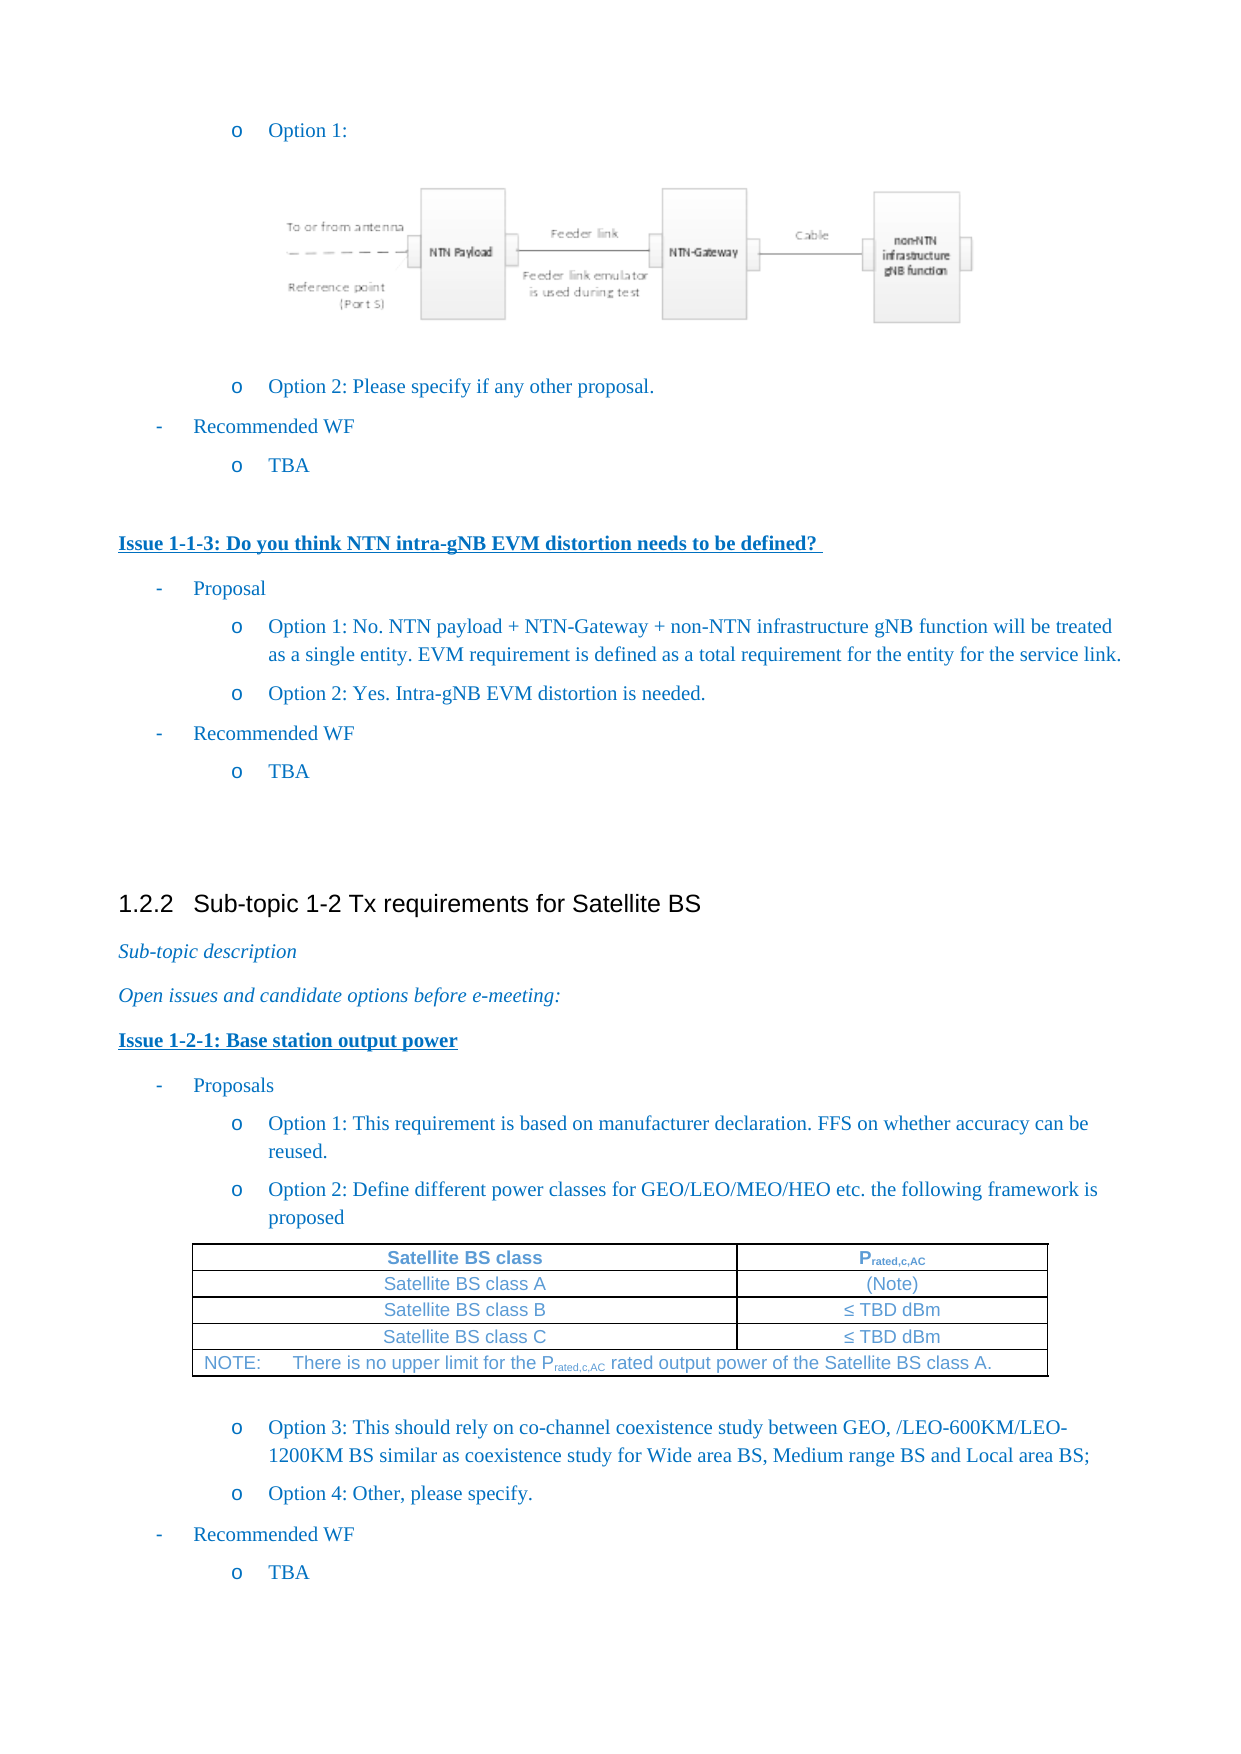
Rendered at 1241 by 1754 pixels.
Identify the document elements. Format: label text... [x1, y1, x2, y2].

table_cell Satellite BS class C [193, 1324, 736, 1349]
list Option 2: Yes. Intra-gNB EVM distortion is needed. [231, 681, 1122, 706]
list Proposal [156, 576, 1122, 600]
list TBA [231, 453, 1122, 478]
table_cell ≤ TBD dBm [738, 1324, 1047, 1349]
table_cell ≤ TBD dBm [738, 1298, 1047, 1322]
table_cell Satellite BS class B [193, 1298, 736, 1322]
text Issue 1-1-3: Do you think NTN intra-gNB EVM distortion needs to be defined? [118, 531, 1122, 555]
list Option 1: This requirement is based on manufacturer declaration. FFS on whether accuracy can be reused. [231, 1111, 1122, 1163]
list Option 1: No. NTN payload + NTN-Gateway + non-NTN infrastructure gNB function will be treated as a single entity. EVM requirement is defined as a total requirement for the entity for the service link. [231, 614, 1122, 666]
table_cell Satellite BS class A [193, 1271, 736, 1296]
list TBA [231, 759, 1122, 785]
list TBA [231, 1560, 1122, 1586]
list Recommended WF [156, 414, 1122, 438]
list Option 4: Other, please specify. [231, 1481, 1122, 1507]
list Option 3: This should rely on co-channel coexistence study between GEO, /LEO-600KM/LEO-1200KM BS similar as coexistence study for Wide area BS, Medium range BS and Local area BS; [231, 1415, 1122, 1467]
list Option 2: Please specify if any other proposal. [231, 374, 1122, 399]
subtitle Sub-topic 1-2 Tx requirements for Satellite BS [118, 889, 1122, 918]
list Option 1: [231, 118, 1122, 144]
table_cell (Note) [738, 1271, 1047, 1296]
table_header Satellite BS class [193, 1245, 736, 1270]
list Recommended WF [156, 1521, 1122, 1546]
list Proposals [156, 1073, 1122, 1097]
list Option 2: Define different power classes for GEO/LEO/MEO/HEO etc. the following framework is proposed [231, 1177, 1122, 1229]
table_header Prated,c,AC [738, 1245, 1047, 1270]
text Issue 1-2-1: Base station output power [118, 1028, 1122, 1052]
list Recommended WF [156, 721, 1122, 745]
table_cell NOTE: There is no upper limit for the Prated,c,AC rated output power of the Satellite BS class A. [193, 1350, 1047, 1375]
text Sub-topic description [118, 939, 1122, 963]
text Open issues and candidate options before e-meeting: [118, 983, 1122, 1007]
